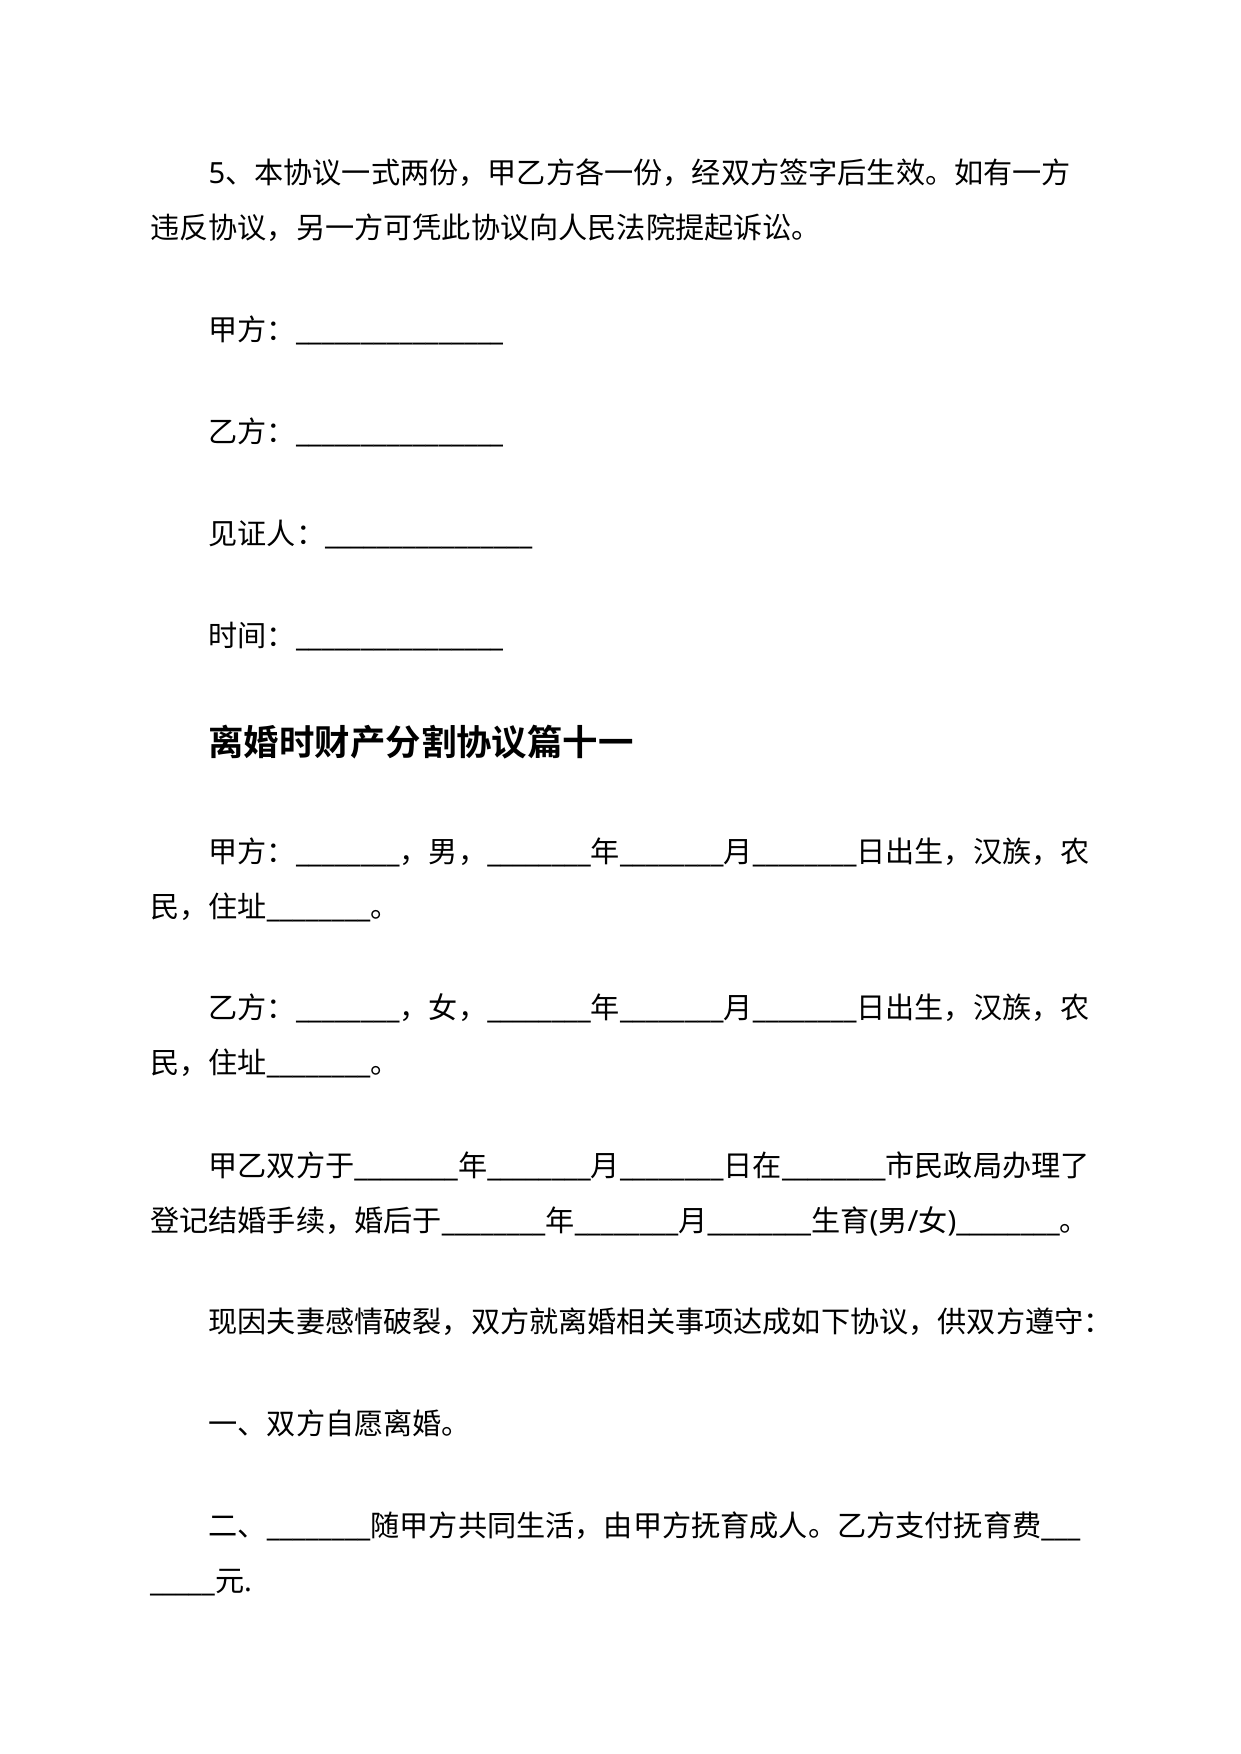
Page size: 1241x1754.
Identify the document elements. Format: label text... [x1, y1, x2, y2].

text 离婚时财产分割协议篇十一 [150, 715, 1090, 766]
text 5、本协议一式两份，甲乙方各一份，经双方签字后生效。如有一方违反协议，另一方可凭此协议向人民法院提起诉讼。 [150, 150, 1090, 247]
text 甲方：________，男，________年________月________日出生，汉族，农民，住址________。 [150, 828, 1090, 926]
text 二、________随甲方共同生活，由甲方抚育成人。乙方支付抚育费________元. [150, 1503, 1090, 1600]
text 时间：________________ [150, 613, 1090, 655]
text 一、双方自愿离婚。 [150, 1401, 1090, 1443]
text 乙方：________________ [150, 409, 1090, 451]
text 现因夫妻感情破裂，双方就离婚相关事项达成如下协议，供双方遵守： [150, 1299, 1090, 1341]
text 甲方：________________ [150, 307, 1090, 349]
text 甲乙双方于________年________月________日在________市民政局办理了登记结婚手续，婚后于________年________月________生育(男/女)________。 [150, 1142, 1090, 1239]
text 见证人：________________ [150, 511, 1090, 553]
text 乙方：________，女，________年________月________日出生，汉族，农民，住址________。 [150, 985, 1090, 1082]
